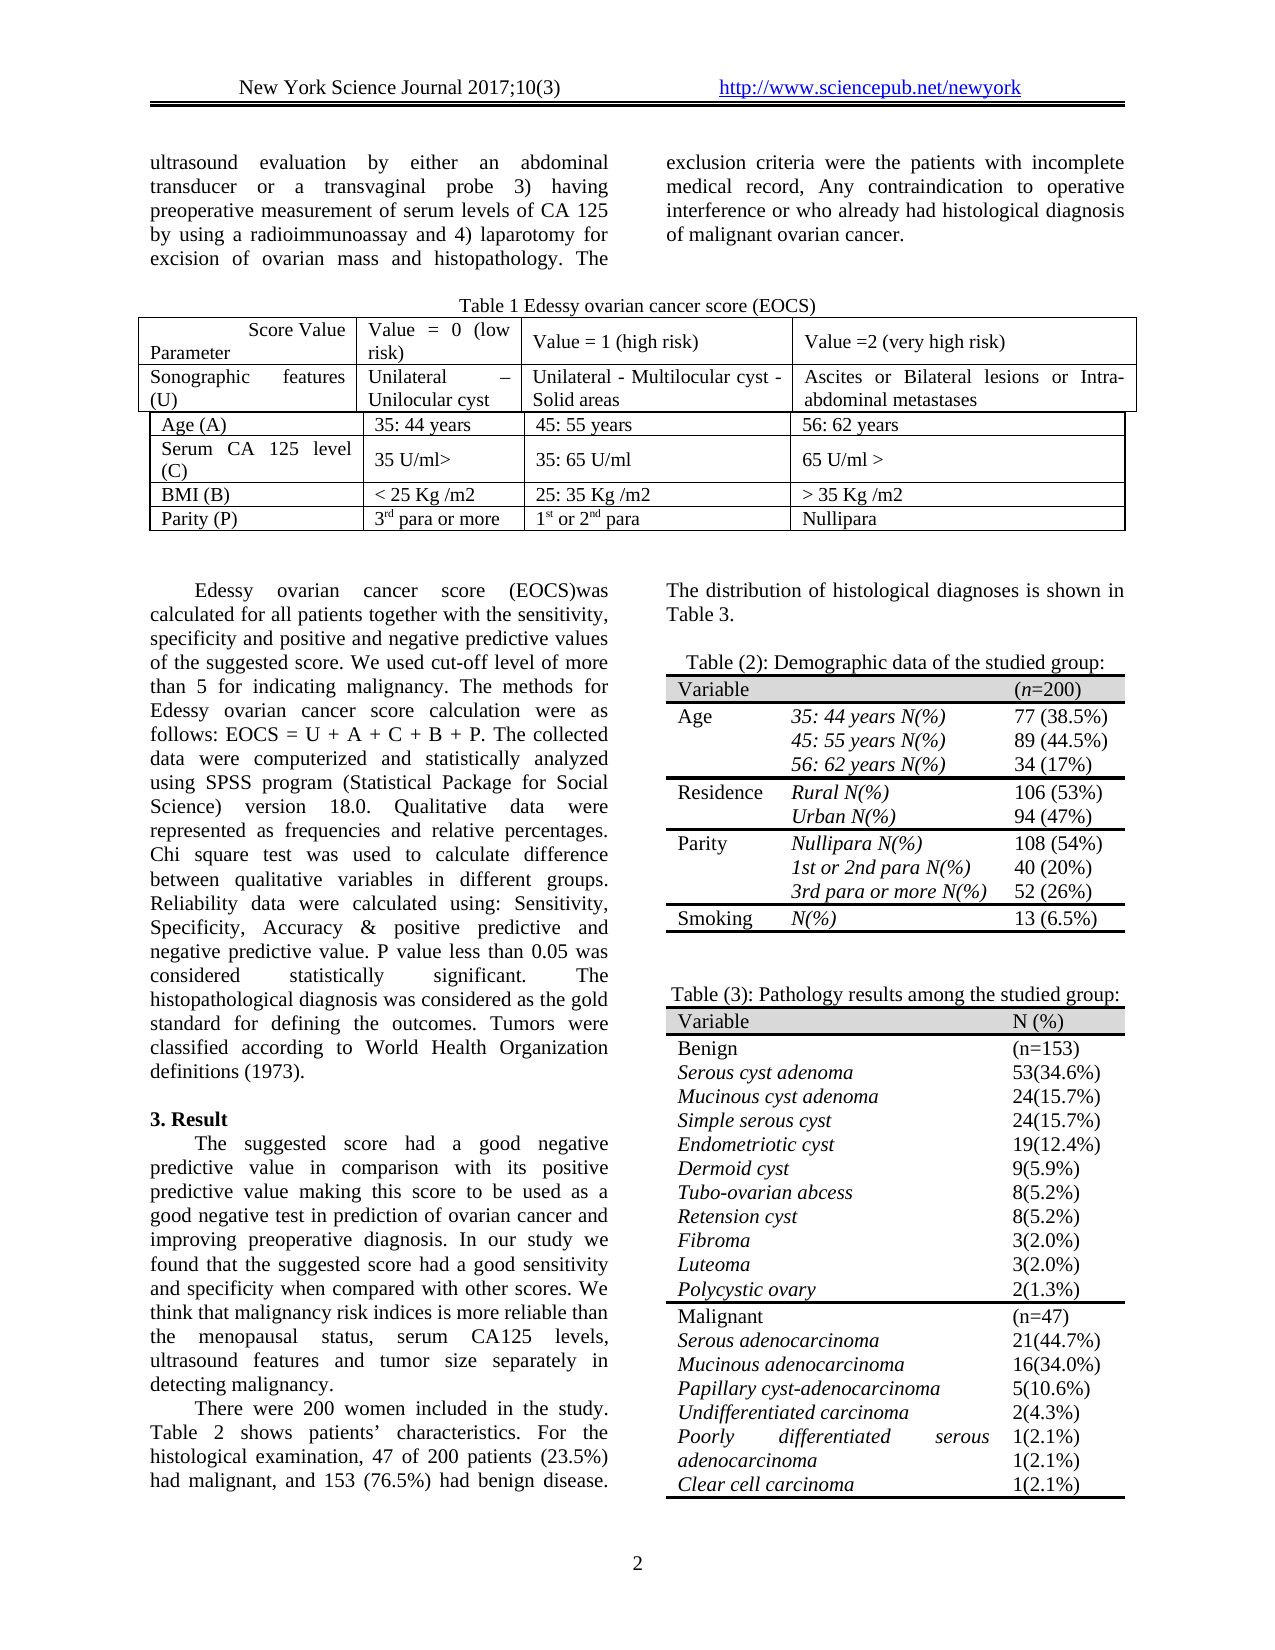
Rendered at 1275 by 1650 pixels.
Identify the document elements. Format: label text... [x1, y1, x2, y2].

table_cell 13 (6.5%) [1003, 906, 1125, 930]
table_cell Nullipara N(%) 1st or 2nd para N(%) 3rd para or more N(%) [780, 831, 1003, 903]
text Table 1 Edessy ovarian cancer score (EOCS) [150, 294, 1125, 317]
text 3. Result [150, 1107, 609, 1131]
table_cell Sonographic features (U) [139, 365, 356, 411]
table_header Value = 0 (low risk) [357, 318, 521, 364]
table_cell 25: 35 Kg /m2 [525, 483, 790, 506]
table_cell 3rd para or more [364, 507, 524, 530]
table_header 45: 55 years [525, 413, 790, 435]
table_cell 108 (54%) 40 (20%) 52 (26%) [1003, 831, 1125, 903]
table_cell Serum CA 125 level (C) [151, 436, 363, 482]
table_header Age (A) [151, 413, 363, 435]
table_cell ˃ 35 Kg /m2 [791, 483, 1124, 506]
text Edessy ovarian cancer score (EOCS)was calculated for all patients together with the sensitivity, specificity and positive and negative predictive values of the suggested score. We used cut-off level of more than 5 for indicating malignancy. The methods for Edessy ovarian cancer score calculation were as follows: EOCS = U + A + C + B + P. The collected data were computerized and statistically analyzed using SPSS program (Statistical Package for Social Science) version 18.0. Qualitative data were represented as frequencies and relative percentages. Chi square test was used to calculate difference between qualitative variables in different groups. Reliability data were calculated using: Sensitivity, Specificity, Accuracy & positive predictive and negative predictive value. P value less than 0.05 was considered statistically significant. The histopathological diagnosis was considered as the gold standard for defining the outcomes. Tumors were classified according to World Health Organization definitions (1973). [150, 578, 609, 1083]
table_header Score Value Parameter [139, 318, 356, 364]
table_header N (%) [1001, 1009, 1125, 1033]
table_cell 35: 44 years N(%) 45: 55 years N(%) 56: 62 years N(%) [780, 704, 1003, 776]
table_cell Nullipara [791, 507, 1124, 530]
table_cell Residence [666, 780, 780, 828]
table_cell 35 U/ml> [364, 436, 524, 482]
text Table (3): Pathology results among the studied group: [666, 981, 1125, 1006]
table_header 35: 44 years [364, 413, 524, 435]
table_cell 77 (38.5%) 89 (44.5%) 34 (17%) [1003, 704, 1125, 776]
table_cell 65 U/ml ˃ [791, 436, 1124, 482]
text There were 200 women included in the study. Table 2 shows patients’ characteristics. For the histological examination, 47 of 200 patients (23.5%) had malignant, and 153 (76.5%) had benign disease. The distribution of histological diagnoses is shown in Table 3. [150, 1396, 609, 1492]
table_header (n=200) [1003, 677, 1125, 701]
table_cell 1st or 2nd para [525, 507, 790, 530]
table_cell Age [666, 704, 780, 776]
table_header Variable [666, 1009, 1001, 1033]
text Table (2): Demographic data of the studied group: [666, 650, 1125, 674]
text There were 200 women included in the study. Table 2 shows patients’ characteristics. For the histological examination, 47 of 200 patients (23.5%) had malignant, and 153 (76.5%) had benign disease. The distribution of histological diagnoses is shown in Table 3. [666, 578, 1125, 626]
table_cell Parity [666, 831, 780, 903]
table_cell 106 (53%) 94 (47%) [1003, 780, 1125, 828]
table_header 56: 62 years [791, 413, 1124, 435]
table_cell Benign Serous cyst adenoma Mucinous cyst adenoma Simple serous cyst Endometriotic cyst Dermoid cyst Tubo-ovarian abcess Retension cyst Fibroma Luteoma Polycystic ovary [666, 1036, 1001, 1301]
text The suggested score had a good negative predictive value in comparison with its positive predictive value making this score to be used as a good negative test in prediction of ovarian cancer and improving preoperative diagnosis. In our study we found that the suggested score had a good sensitivity and specificity when compared with other scores. We think that malignancy risk indices is more reliable than the menopausal status, serum CA­125 levels, ultrasound features and tumor size separately in detecting malignancy. [150, 1131, 609, 1396]
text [666, 150, 1125, 246]
table_cell Unilateral –Unilocular cyst [357, 365, 521, 411]
table_cell (n=153) 53(34.6%) 24(15.7%) 24(15.7%) 19(12.4%) 9(5.9%) 8(5.2%) 8(5.2%) 3(2.0%) 3(2.0%) 2(1.3%) [1001, 1036, 1125, 1301]
table_cell 35: 65 U/ml [525, 436, 790, 482]
table_cell Smoking [666, 906, 780, 930]
table_header Value = 1 (high risk) [522, 318, 792, 364]
table_cell Rural N(%) Urban N(%) [780, 780, 1003, 828]
table_header Value =2 (very high risk) [793, 318, 1136, 364]
table_cell N(%) [780, 906, 1003, 930]
table_cell BMI (B) [151, 483, 363, 506]
table_cell Parity (P) [151, 507, 363, 530]
table_cell (n=47) 21(44.7%) 16(34.0%) 5(10.6%) 2(4.3%) 1(2.1%) 1(2.1%) 1(2.1%) [1001, 1304, 1125, 1496]
table_cell Unilateral - Multilocular cyst - Solid areas [522, 365, 792, 411]
table_header Variable [666, 677, 1003, 701]
table_cell Ascites or Bilateral lesions or Intra-abdominal metastases [793, 365, 1136, 411]
table_cell < 25 Kg /m2 [364, 483, 524, 506]
